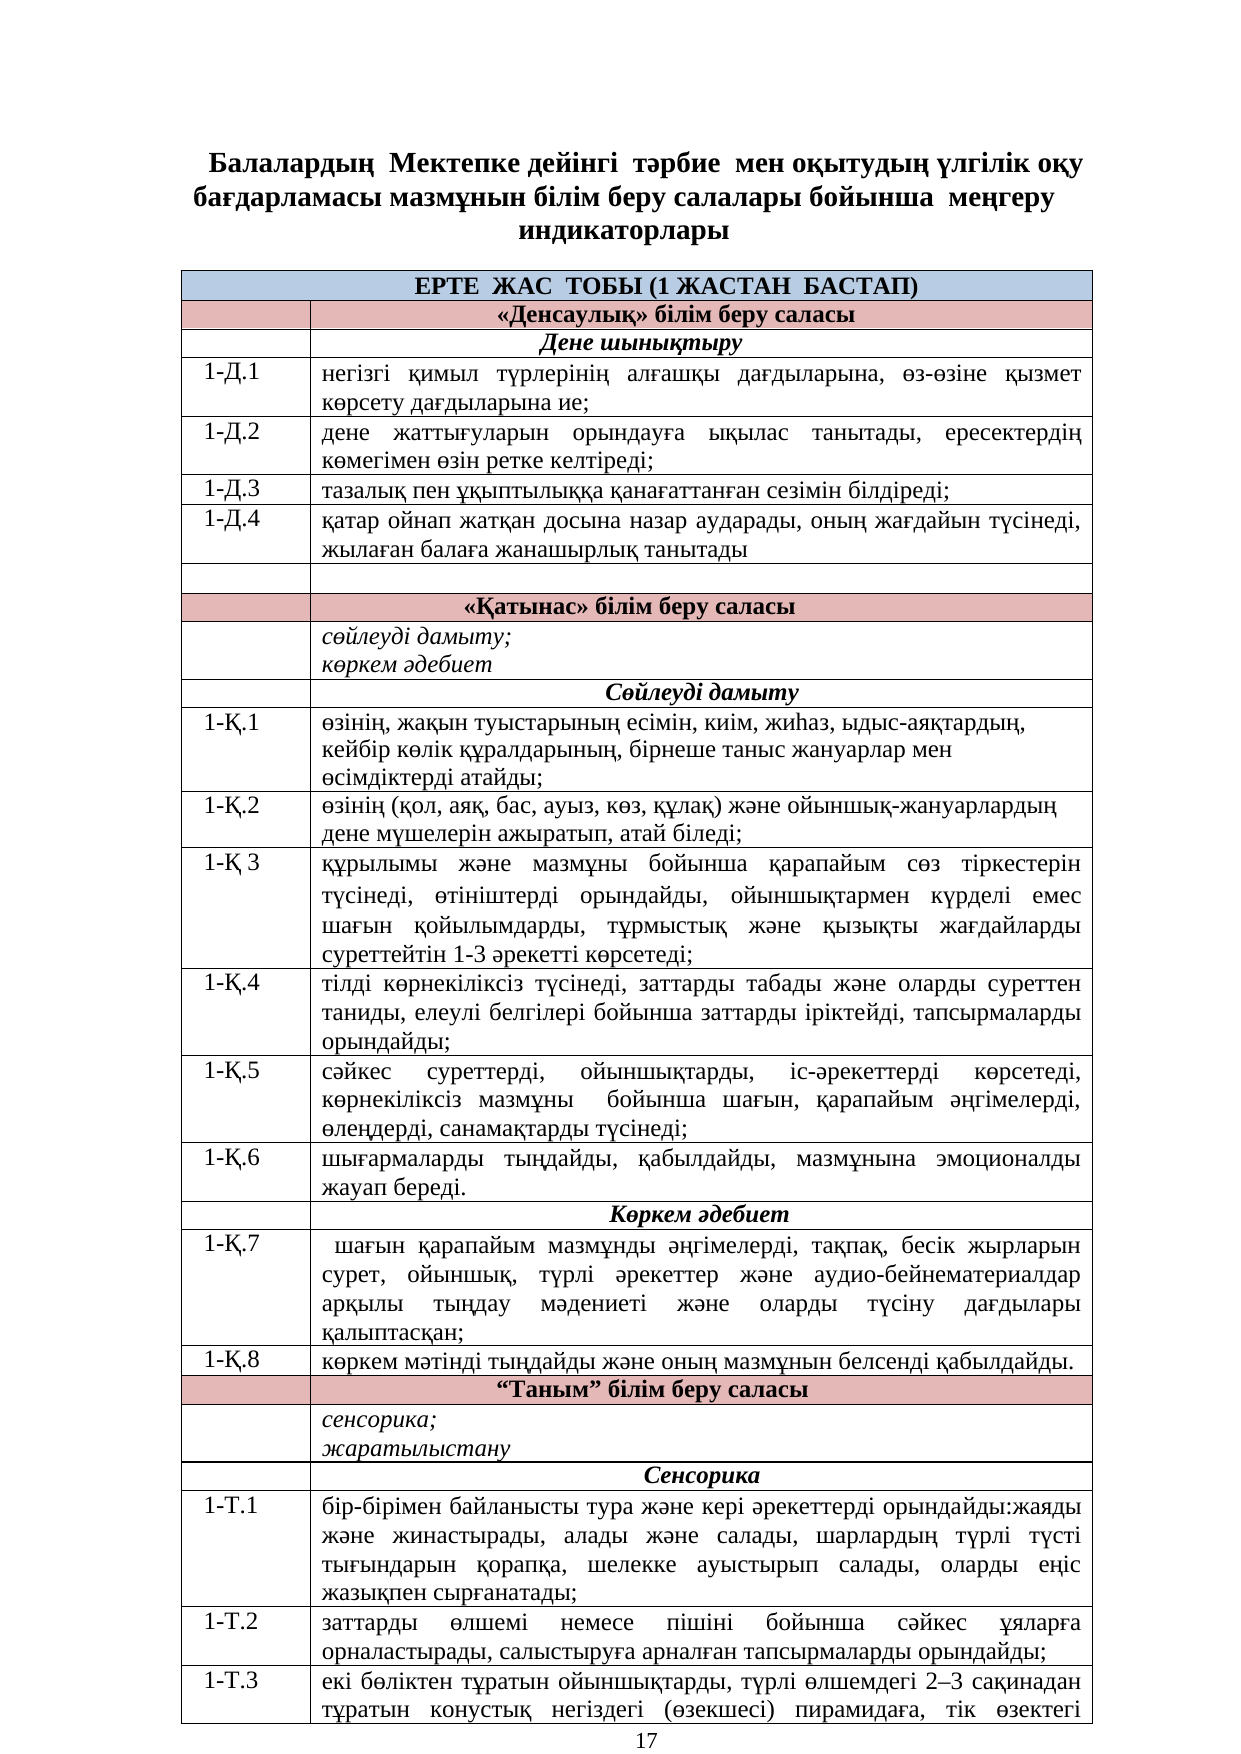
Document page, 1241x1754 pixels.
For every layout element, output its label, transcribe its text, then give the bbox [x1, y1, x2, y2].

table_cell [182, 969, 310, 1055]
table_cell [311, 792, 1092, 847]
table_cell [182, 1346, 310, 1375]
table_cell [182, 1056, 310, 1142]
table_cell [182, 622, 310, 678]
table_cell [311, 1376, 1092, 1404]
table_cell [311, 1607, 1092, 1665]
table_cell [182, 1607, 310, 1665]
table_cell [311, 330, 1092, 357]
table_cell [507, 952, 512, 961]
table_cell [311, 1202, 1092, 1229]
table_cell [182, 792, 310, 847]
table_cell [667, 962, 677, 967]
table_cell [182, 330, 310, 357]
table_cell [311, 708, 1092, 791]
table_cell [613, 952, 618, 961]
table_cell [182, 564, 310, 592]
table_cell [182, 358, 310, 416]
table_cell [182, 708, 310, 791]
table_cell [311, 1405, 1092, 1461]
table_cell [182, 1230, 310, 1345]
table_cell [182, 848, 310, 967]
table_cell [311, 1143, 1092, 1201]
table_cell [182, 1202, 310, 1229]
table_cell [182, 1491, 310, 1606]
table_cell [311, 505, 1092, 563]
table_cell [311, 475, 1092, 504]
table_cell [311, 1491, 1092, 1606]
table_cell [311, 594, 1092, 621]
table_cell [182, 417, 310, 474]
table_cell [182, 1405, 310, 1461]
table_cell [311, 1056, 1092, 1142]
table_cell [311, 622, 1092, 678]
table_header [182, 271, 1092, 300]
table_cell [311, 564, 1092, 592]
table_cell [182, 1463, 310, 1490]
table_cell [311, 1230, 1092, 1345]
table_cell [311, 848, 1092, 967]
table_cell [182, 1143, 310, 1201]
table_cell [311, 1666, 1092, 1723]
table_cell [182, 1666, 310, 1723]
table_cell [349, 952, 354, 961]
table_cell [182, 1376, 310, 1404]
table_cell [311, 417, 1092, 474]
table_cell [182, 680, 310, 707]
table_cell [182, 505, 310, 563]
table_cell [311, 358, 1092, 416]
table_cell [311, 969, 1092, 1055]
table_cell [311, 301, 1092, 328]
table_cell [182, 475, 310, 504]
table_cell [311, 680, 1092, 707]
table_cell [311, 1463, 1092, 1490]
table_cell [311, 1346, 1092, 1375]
text Балалардың Мектепке дейінгі тәрбие мен оқытудың үлгілік оқу бағдарламасы мазмұнын білім беру салалары бойынша меңгеру индикаторлары [131, 145, 1117, 246]
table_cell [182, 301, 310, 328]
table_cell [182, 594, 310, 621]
